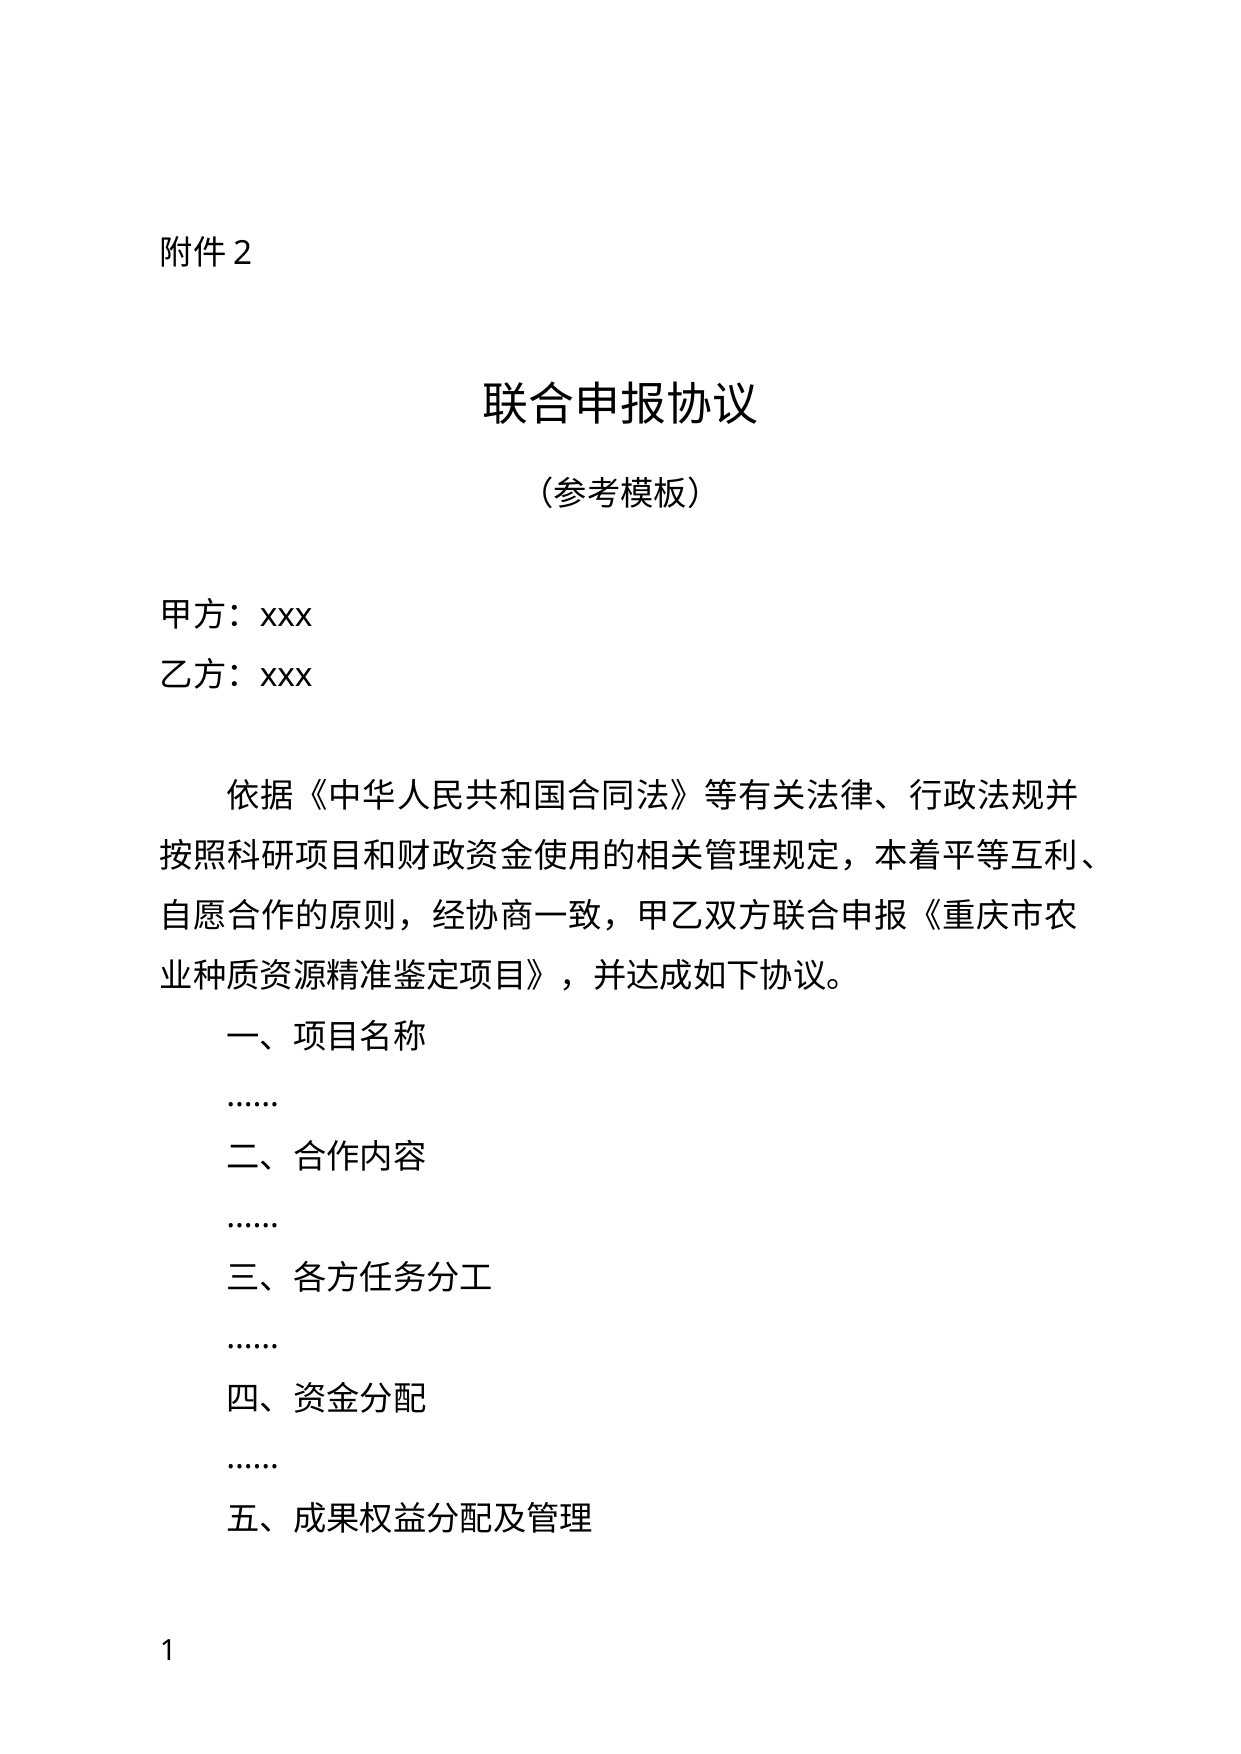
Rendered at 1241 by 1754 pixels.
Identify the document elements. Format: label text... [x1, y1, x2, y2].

text …… [159, 1305, 1081, 1365]
text 一、项目名称 [159, 1003, 1081, 1064]
text …… [159, 1426, 1081, 1486]
text 乙方：xxx [159, 642, 1081, 702]
text 四、资金分配 [159, 1365, 1081, 1426]
text （参考模板） [159, 461, 1081, 521]
text …… [159, 1064, 1081, 1124]
text 五、成果权益分配及管理 [159, 1486, 1081, 1546]
text 联合申报协议 [159, 340, 1081, 461]
text 甲方：xxx [159, 581, 1081, 642]
text 附件2 [159, 219, 1081, 280]
text …… [159, 1184, 1081, 1245]
text 依据《中华人民共和国合同法》等有关法律、行政法规并按照科研项目和财政资金使用的相关管理规定，本着平等互利、自愿合作的原则，经协商一致，甲乙双方联合申报《重庆市农业种质资源精准鉴定项目》，并达成如下协议。 [159, 762, 1081, 1003]
text 二、合作内容 [159, 1124, 1081, 1184]
text 三、各方任务分工 [159, 1245, 1081, 1305]
